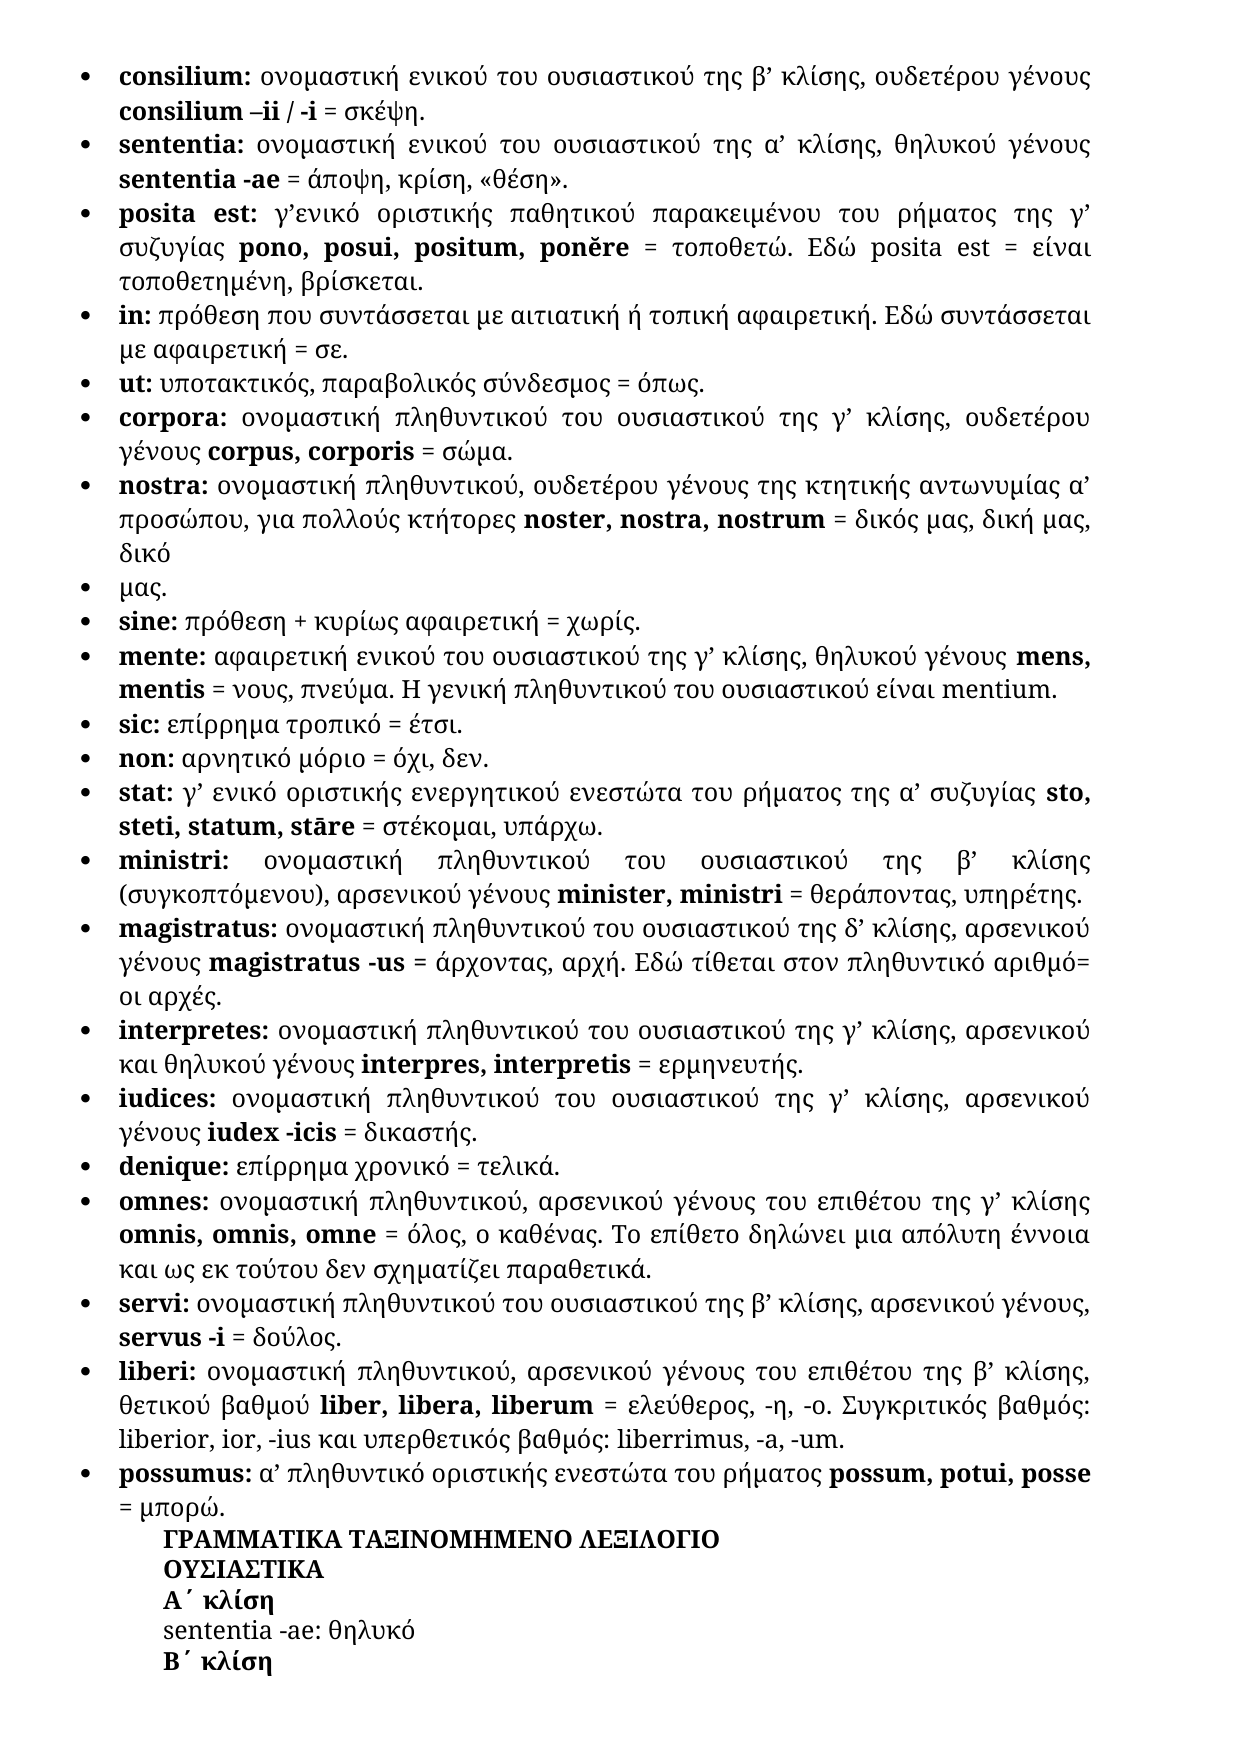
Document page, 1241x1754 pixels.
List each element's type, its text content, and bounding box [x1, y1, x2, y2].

list mente: αφαιρετική ενικού του ουσιαστικού της γ’ κλίσης, θηλυκού γένους mens, mentis = νους, πνεύμα. Η γενική πληθυντικού του ουσιαστικού είναι mentium. [81, 638, 1091, 706]
list magistratus: ονομαστική πληθυντικού του ουσιαστικού της δ’ κλίσης, αρσενικού γένους magistratus -us = άρχοντας, αρχή. Εδώ τίθεται στον πληθυντικό αριθμό= οι αρχές. [81, 911, 1091, 1013]
list servi: ονομαστική πληθυντικού του ουσιαστικού της β’ κλίσης, αρσενικού γένους, servus -i = δούλος. [81, 1285, 1091, 1353]
list ministri: ονομαστική πληθυντικού του ουσιαστικού της β’ κλίσης (συγκοπτόμενου), αρσενικού γένους minister, ministri = θεράποντας, υπηρέτης. [81, 842, 1091, 911]
list corpora: ονομαστική πληθυντικού του ουσιαστικού της γ’ κλίσης, ουδετέρου γένους corpus, corporis = σώμα. [81, 400, 1091, 468]
text ΟΥΣΙΑΣΤΙΚΑ [163, 1554, 1091, 1585]
text A΄ κλίση [163, 1585, 1091, 1615]
list posita est: γ’ενικό οριστικής παθητικού παρακειμένου του ρήματος της γ’ συζυγίας pono, posui, positum, ponĕre = τοποθετώ. Εδώ posita est = είναι τοποθετημένη, βρίσκεται. [81, 195, 1091, 297]
list liberi: ονομαστική πληθυντικού, αρσενικού γένους του επιθέτου της β’ κλίσης, θετικού βαθμού liber, libera, liberum = ελεύθερος, -η, -ο. Συγκριτικός βαθμός: liberior, ior, -ius και υπερθετικός βαθμός: liberrimus, -a, -um. [81, 1353, 1091, 1456]
text sententia -ae: θηλυκό [163, 1615, 1091, 1646]
list denique: επίρρημα χρονικό = τελικά. [81, 1149, 1091, 1183]
list sine: πρόθεση + κυρίως αφαιρετική = χωρίς. [81, 604, 1091, 638]
list consilium: ονομαστική ενικού του ουσιαστικού της β’ κλίσης, ουδετέρου γένους consilium –ii / -i = σκέψη. [81, 59, 1091, 127]
list μας. [81, 570, 1091, 604]
list non: αρνητικό μόριο = όχι, δεν. [81, 740, 1091, 774]
list sententia: ονομαστική ενικού του ουσιαστικού της α’ κλίσης, θηλυκού γένους sententia -ae = άποψη, κρίση, «θέση». [81, 127, 1091, 195]
list omnes: ονομαστική πληθυντικού, αρσενικού γένους του επιθέτου της γ’ κλίσης omnis, omnis, omne = όλος, ο καθένας. Το επίθετο δηλώνει μια απόλυτη έννοια και ως εκ τούτου δεν σχηματίζει παραθετικά. [81, 1183, 1091, 1285]
text ΓΡΑΜΜΑΤΙΚΑ TΑΞΙΝΟΜΗΜΕΝΟ ΛΕΞΙΛΟΓΙΟ [163, 1524, 1091, 1554]
list stat: γ’ ενικό οριστικής ενεργητικού ενεστώτα του ρήματος της α’ συζυγίας sto, steti, statum, stāre = στέκομαι, υπάρχω. [81, 774, 1091, 842]
list iudices: ονομαστική πληθυντικού του ουσιαστικού της γ’ κλίσης, αρσενικού γένους iudex -icis = δικαστής. [81, 1081, 1091, 1149]
text Β΄ κλίση [163, 1646, 1091, 1676]
list ut: υποτακτικός, παραβολικός σύνδεσμος = όπως. [81, 366, 1091, 400]
list nostra: ονομαστική πληθυντικού, ουδετέρου γένους της κτητικής αντωνυμίας α’ προσώπου, για πολλούς κτήτορες noster, nostra, nostrum = δικός μας, δική μας, δικό [81, 468, 1091, 570]
list interpretes: ονομαστική πληθυντικού του ουσιαστικού της γ’ κλίσης, αρσενικού και θηλυκού γένους interpres, interpretis = ερμηνευτής. [81, 1013, 1091, 1081]
list possumus: α’ πληθυντικό οριστικής ενεστώτα του ρήματος possum, potui, posse = μπορώ. [81, 1456, 1091, 1524]
list in: πρόθεση που συντάσσεται με αιτιατική ή τοπική αφαιρετική. Εδώ συντάσσεται με αφαιρετική = σε. [81, 297, 1091, 366]
list sic: επίρρημα τροπικό = έτσι. [81, 706, 1091, 740]
